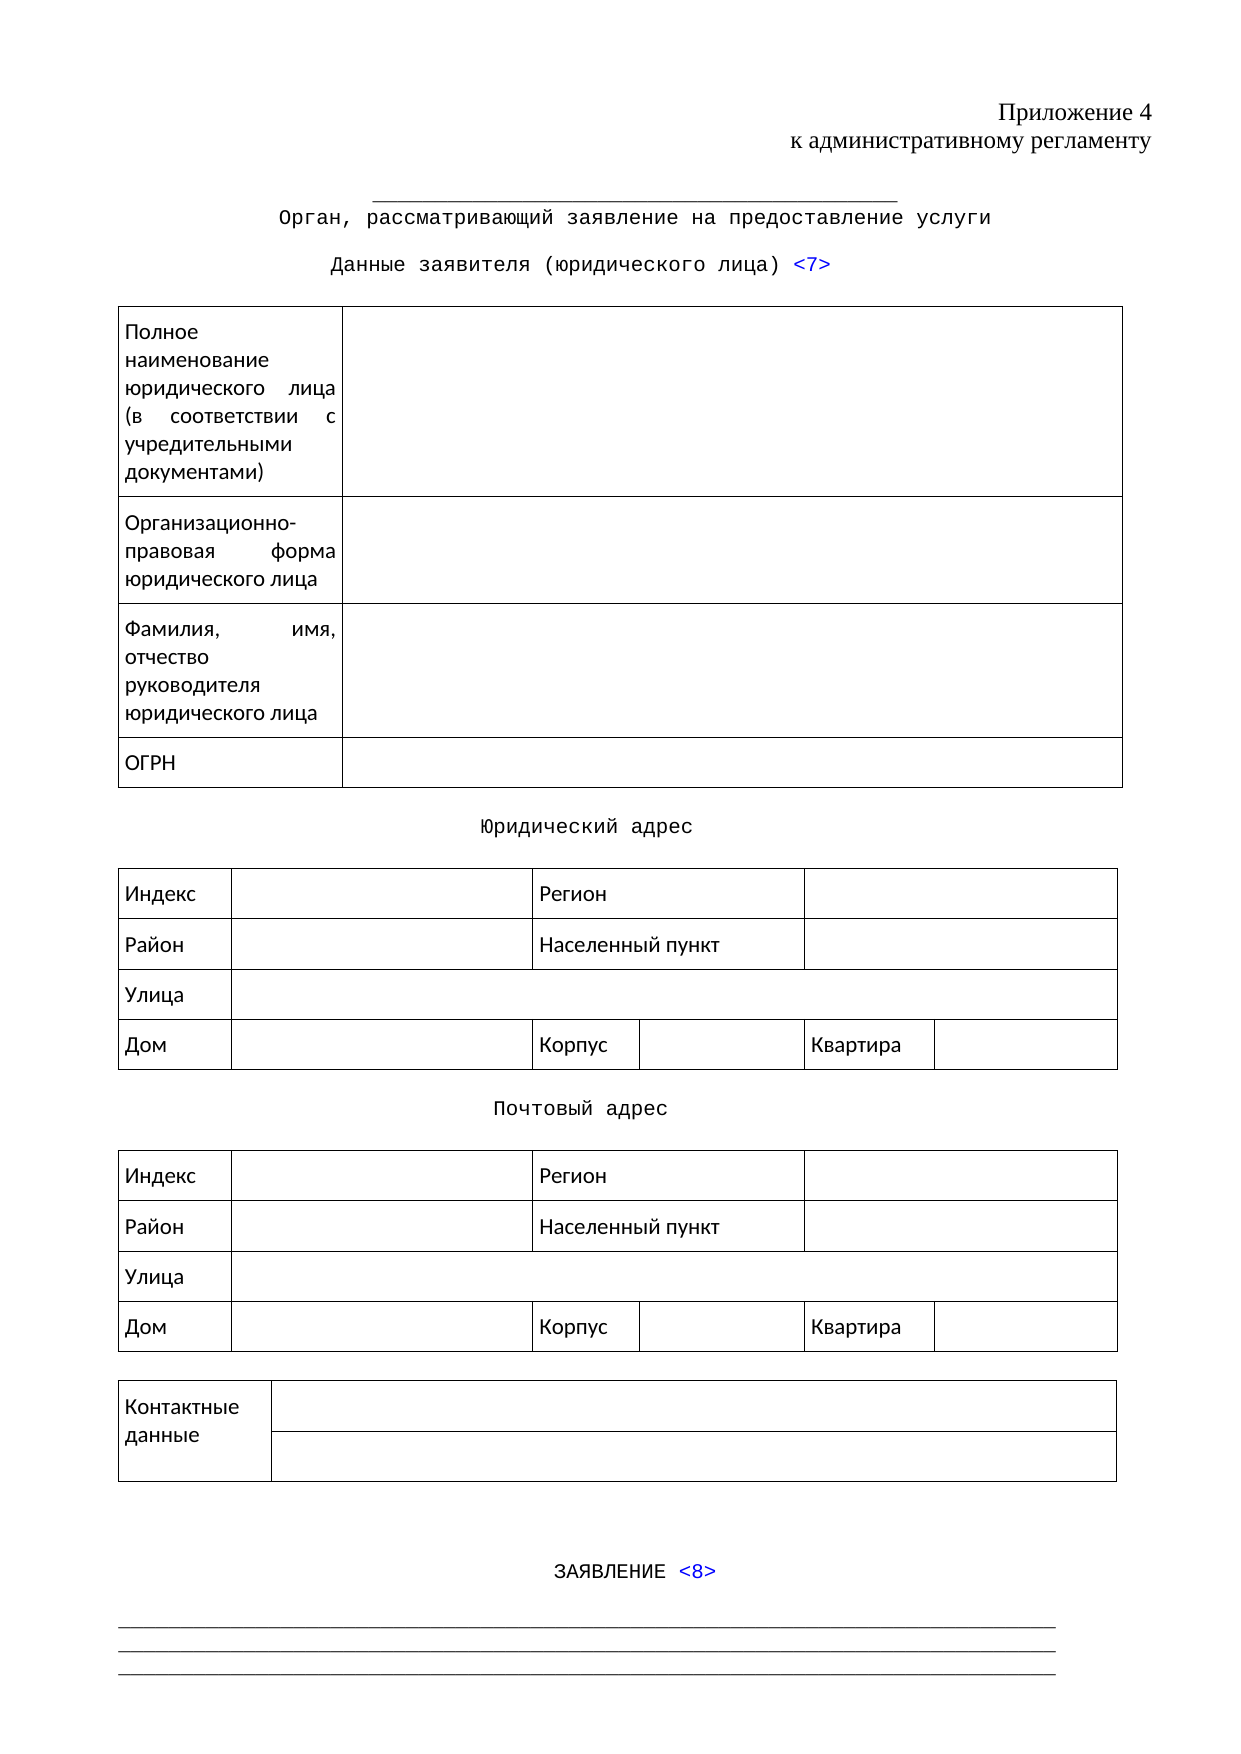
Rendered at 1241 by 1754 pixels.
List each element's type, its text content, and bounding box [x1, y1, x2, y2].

table_header Регион [533, 1151, 804, 1200]
table_cell Дом [119, 1302, 231, 1351]
table_cell Корпус [533, 1020, 639, 1069]
table_header Индекс [119, 1151, 231, 1200]
table_cell [343, 497, 1122, 602]
table_cell [805, 1201, 1117, 1251]
text к административному регламенту [118, 126, 1152, 154]
table_cell Район [119, 1201, 231, 1251]
table_header [272, 1381, 1116, 1431]
table_cell [935, 1020, 1117, 1069]
table_cell [232, 1020, 532, 1069]
text Юридический адрес [118, 816, 1152, 840]
text Почтовый адрес [118, 1098, 1152, 1122]
table_cell [232, 1302, 532, 1351]
table_cell [343, 604, 1122, 737]
table_header Полное наименование юридического лица (в соответствии с учредительными документами) [119, 307, 342, 496]
table_cell Корпус [533, 1302, 639, 1351]
text Приложение 4 [118, 97, 1152, 126]
text __________________________________________ [118, 183, 1152, 207]
text Данные заявителя (юридического лица) <7> [118, 254, 1152, 278]
table_cell Фамилия, имя, отчество руководителя юридического лица [119, 604, 342, 737]
table_cell ОГРН [119, 738, 342, 787]
table_cell [935, 1302, 1117, 1351]
table_cell [805, 919, 1117, 968]
table_cell [640, 1020, 804, 1069]
table_header [805, 1151, 1117, 1200]
table_cell Населенный пункт [533, 919, 804, 968]
table_cell Квартира [805, 1020, 934, 1069]
text Орган, рассматривающий заявление на предоставление услуги [118, 207, 1152, 230]
table_cell [640, 1302, 804, 1351]
table_cell [232, 1201, 532, 1251]
table_cell Организационно-правовая форма юридического лица [119, 497, 342, 602]
table_cell [232, 919, 532, 968]
table_header Контактные данные [119, 1381, 271, 1481]
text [118, 1656, 1152, 1680]
table_cell Район [119, 919, 231, 968]
table_cell [343, 738, 1122, 787]
table_header [343, 307, 1122, 496]
table_cell Улица [119, 1252, 231, 1301]
text ЗАЯВЛЕНИЕ <8> [118, 1562, 1152, 1585]
table_header [805, 869, 1117, 918]
table_header Индекс [119, 869, 231, 918]
table_cell [232, 970, 1117, 1019]
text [118, 1609, 1152, 1632]
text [118, 1632, 1152, 1656]
table_cell Улица [119, 970, 231, 1019]
table_header [232, 1151, 532, 1200]
table_header Регион [533, 869, 804, 918]
table_header [232, 869, 532, 918]
table_cell Дом [119, 1020, 231, 1069]
table_cell Квартира [805, 1302, 934, 1351]
table_cell [232, 1252, 1117, 1301]
table_cell [272, 1432, 1116, 1481]
table_cell Населенный пункт [533, 1201, 804, 1251]
